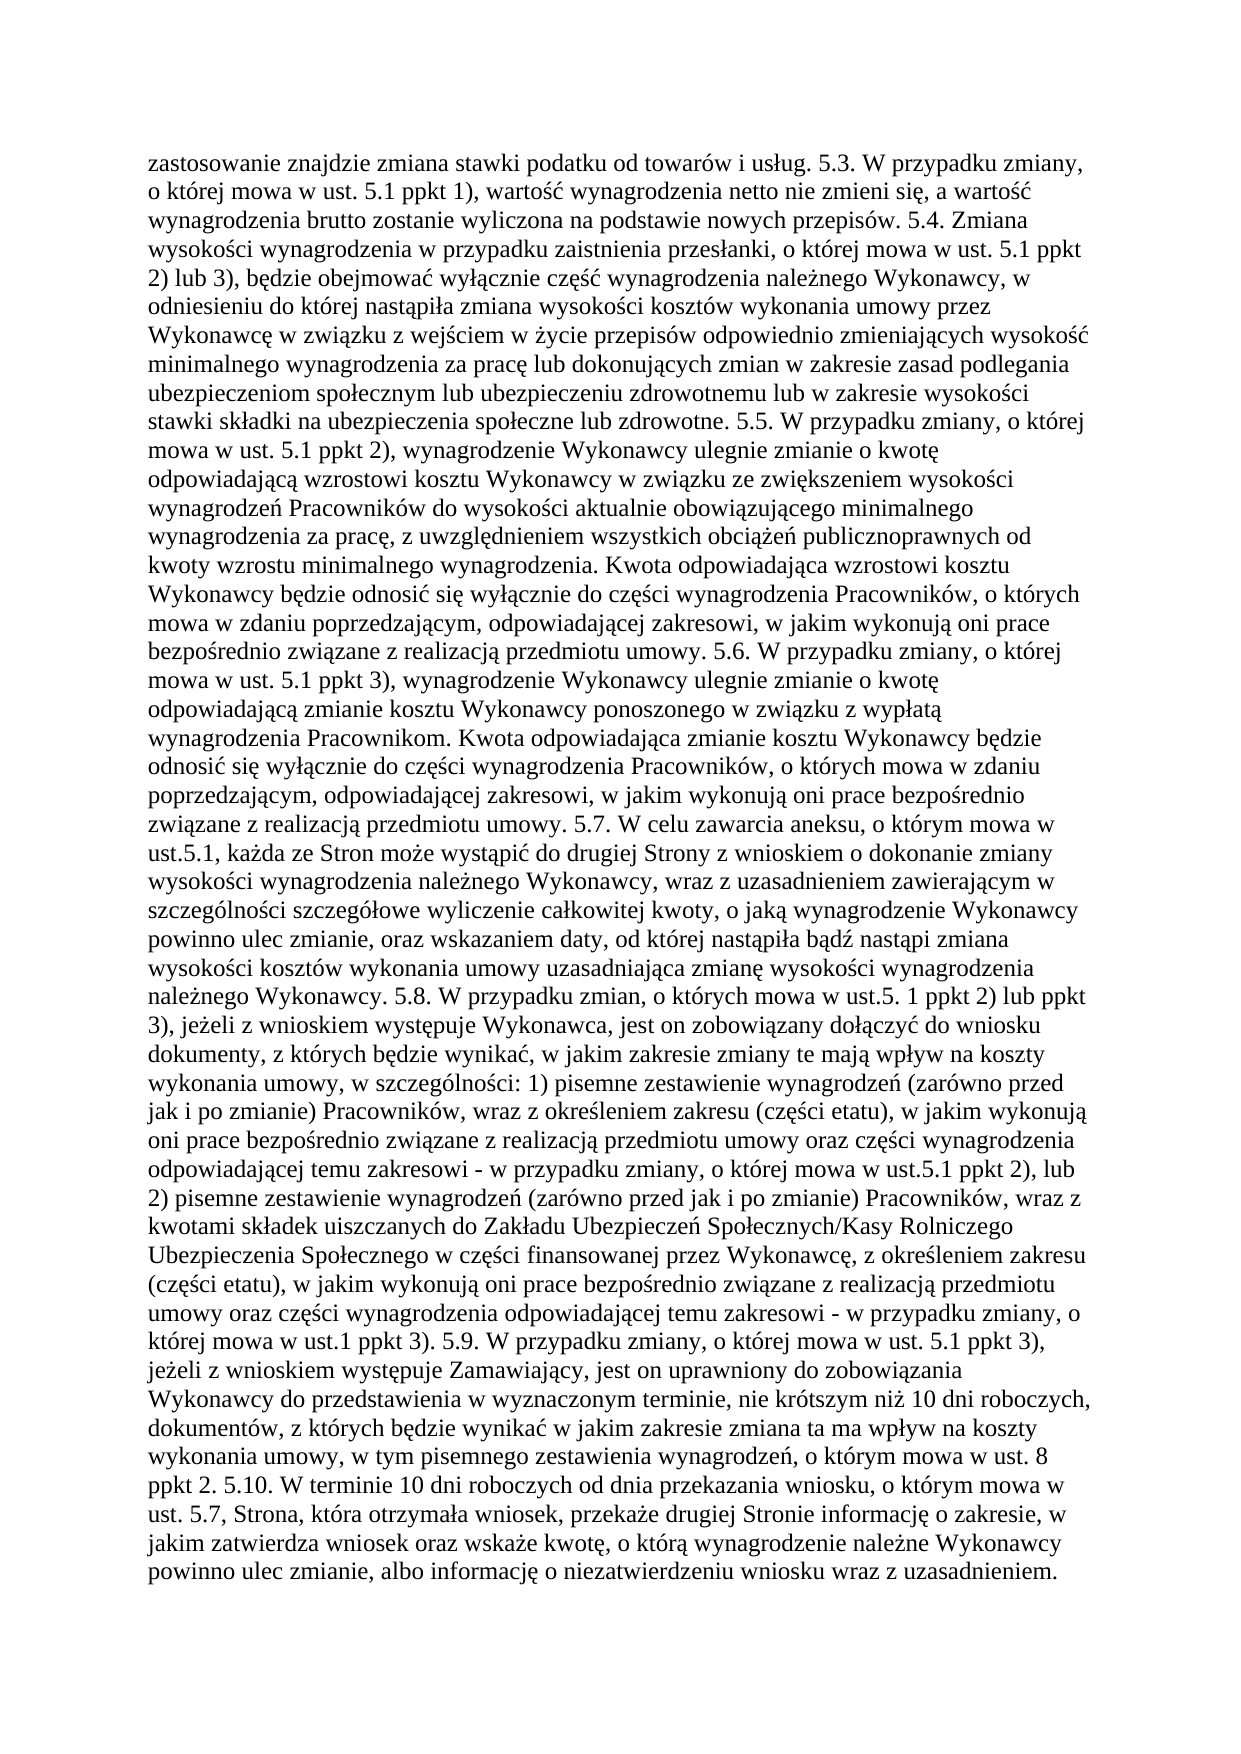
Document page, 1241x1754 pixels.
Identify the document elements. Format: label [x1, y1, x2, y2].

text [148, 148, 1093, 1585]
